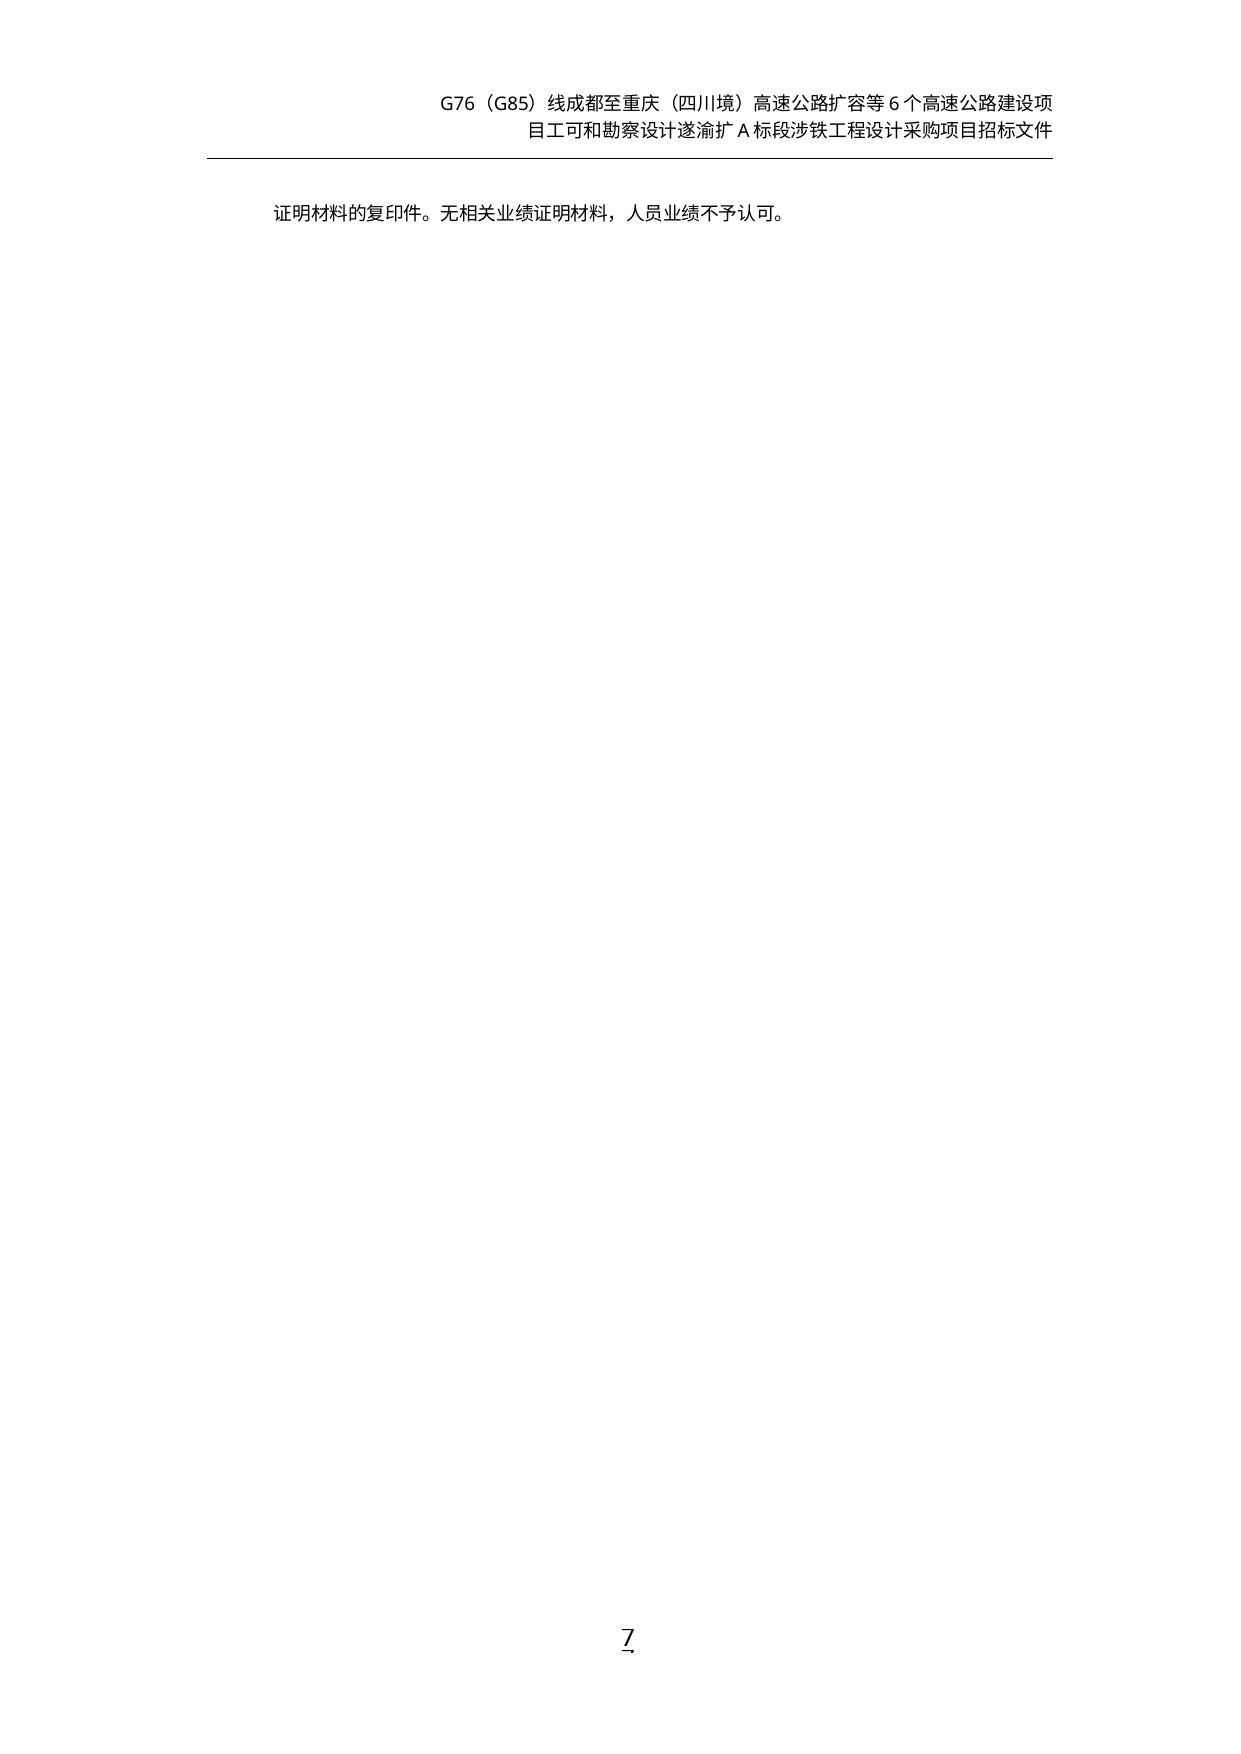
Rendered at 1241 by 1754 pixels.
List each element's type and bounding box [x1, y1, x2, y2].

text [274, 196, 1055, 228]
